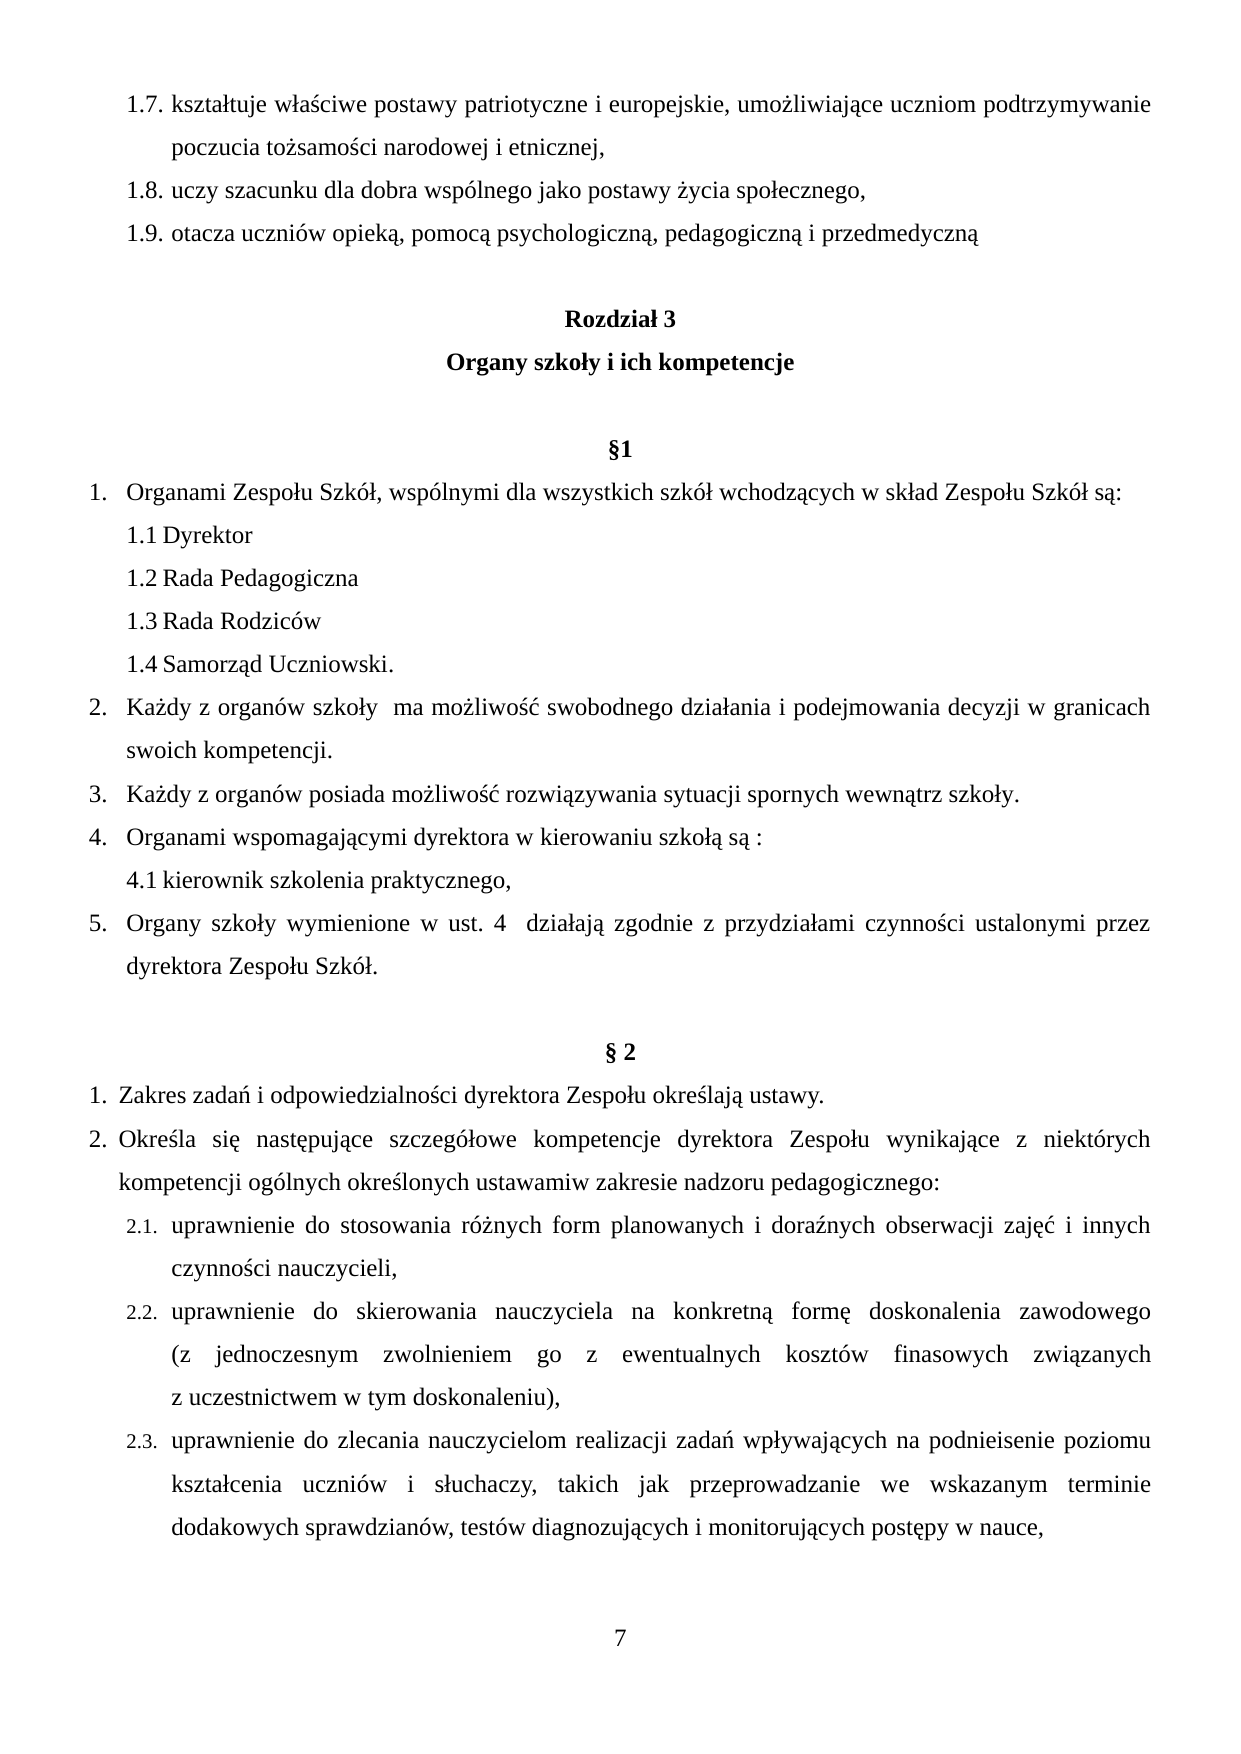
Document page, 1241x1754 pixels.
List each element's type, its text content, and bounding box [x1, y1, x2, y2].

text §1 [89, 434, 1152, 462]
list Organami wspomagającymi dyrektora w kierowaniu szkołą są : [89, 822, 1152, 851]
text 1.3 Rada Rodziców [126, 606, 1152, 635]
list Określa się następujące szczegółowe kompetencje dyrektora Zespołu wynikające z niektórych kompetencji ogólnych określonych ustawamiw zakresie nadzoru pedagogicznego: [89, 1124, 1152, 1196]
list Każdy z organów szkoły ma możliwość swobodnego działania i podejmowania decyzji w granicach swoich kompetencji. [89, 692, 1152, 764]
subtitle Rozdział 3 [89, 304, 1152, 333]
list uprawnienie do zlecania nauczycielom realizacji zadań wpływających na podnieisenie poziomu kształcenia uczniów i słuchaczy, takich jak przeprowadzanie we wskazanym terminie dodakowych sprawdzianów, testów diagnozujących i monitorujących postępy w nauce, [126, 1426, 1152, 1541]
text 1.1 Dyrektor [126, 520, 1152, 549]
list Organami Zespołu Szkół, wspólnymi dla wszystkich szkół wchodzących w skład Zespołu Szkół są: [89, 477, 1152, 506]
text 1.4 Samorząd Uczniowski. [126, 649, 1152, 678]
subtitle Organy szkoły i ich kompetencje [89, 347, 1152, 376]
list Zakres zadań i odpowiedzialności dyrektora Zespołu określają ustawy. [89, 1081, 1152, 1109]
text § 2 [89, 1037, 1152, 1066]
list uprawnienie do skierowania nauczyciela na konkretną formę doskonalenia zawodowego (z jednoczesnym zwolnieniem go z ewentualnych kosztów finasowych związanych z uczestnictwem w tym doskonaleniu), [126, 1296, 1152, 1411]
text 4.1 kierownik szkolenia praktycznego, [126, 865, 1152, 894]
list Organy szkoły wymienione w ust. 4 działają zgodnie z przydziałami czynności ustalonymi przez dyrektora Zespołu Szkół. [89, 908, 1152, 980]
list kształtuje właściwe postawy patriotyczne i europejskie, umożliwiające uczniom podtrzymywanie poczucia tożsamości narodowej i etnicznej, [126, 89, 1152, 161]
list uczy szacunku dla dobra wspólnego jako postawy życia społecznego, [126, 175, 1152, 204]
text 1.2 Rada Pedagogiczna [126, 563, 1152, 592]
list otacza uczniów opieką, pomocą psychologiczną, pedagogiczną i przedmedyczną [126, 218, 1152, 247]
list uprawnienie do stosowania różnych form planowanych i doraźnych obserwacji zajęć i innych czynności nauczycieli, [126, 1210, 1152, 1282]
list Każdy z organów posiada możliwość rozwiązywania sytuacji spornych wewnątrz szkoły. [89, 779, 1152, 807]
